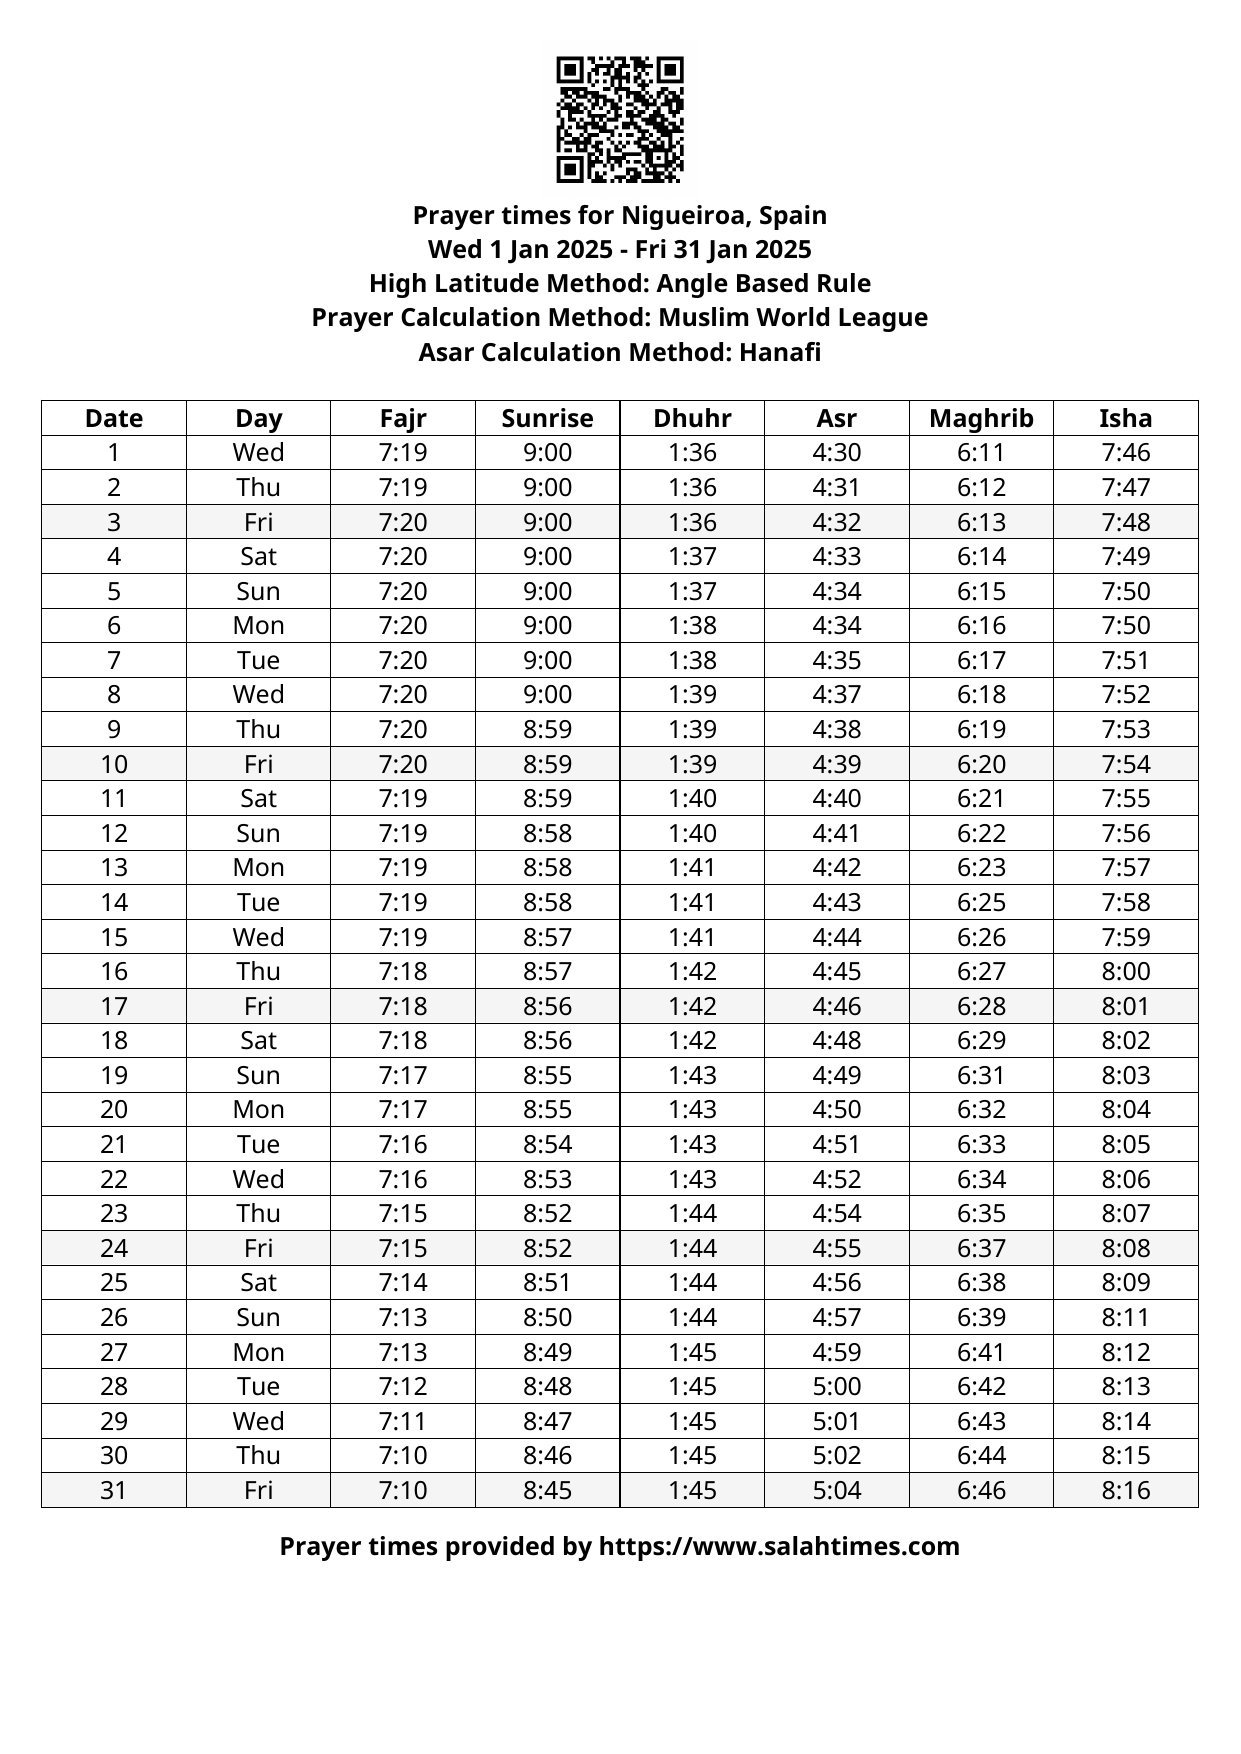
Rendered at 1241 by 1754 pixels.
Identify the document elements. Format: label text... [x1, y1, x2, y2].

table_cell 8:48 [476, 1369, 619, 1403]
table_header Dhuhr [621, 401, 764, 434]
table_cell 1:45 [621, 1404, 764, 1437]
table_cell 6:21 [910, 781, 1053, 815]
table_cell 25 [42, 1266, 186, 1299]
table_cell 4:34 [765, 609, 909, 642]
table_cell 8:09 [1054, 1266, 1198, 1299]
table_cell 7:19 [331, 851, 475, 884]
table_cell 18 [42, 1024, 186, 1057]
table_cell 13 [42, 851, 186, 884]
table_cell Wed [187, 1162, 330, 1195]
table_cell 31 [42, 1473, 186, 1507]
table_cell 7:55 [1054, 781, 1198, 815]
table_cell 4:42 [765, 851, 909, 884]
table_cell 8:51 [476, 1266, 619, 1299]
table_cell Wed [187, 1404, 330, 1437]
table_cell Fri [187, 1231, 330, 1264]
table_cell 1:44 [621, 1266, 764, 1299]
table_cell 6:32 [910, 1093, 1053, 1126]
table_cell Sun [187, 1058, 330, 1092]
table_cell 1:39 [621, 712, 764, 746]
table_cell Fri [187, 1473, 330, 1507]
table_cell 7:10 [331, 1439, 475, 1472]
table_cell 6:15 [910, 574, 1053, 607]
table_cell 7:50 [1054, 609, 1198, 642]
table_cell 5:00 [765, 1369, 909, 1403]
table_cell 9:00 [476, 470, 619, 504]
table_cell 7:20 [331, 505, 475, 538]
table_cell 6:46 [910, 1473, 1053, 1507]
table_cell 8:08 [1054, 1231, 1198, 1264]
table_cell 4:38 [765, 712, 909, 746]
table_cell 7:19 [331, 781, 475, 815]
table_cell 8:46 [476, 1439, 619, 1472]
table_cell Thu [187, 1196, 330, 1230]
table_cell 1:36 [621, 470, 764, 504]
table_cell Fri [187, 505, 330, 538]
table_cell 1:42 [621, 1024, 764, 1057]
table_cell 15 [42, 920, 186, 953]
table_cell Thu [187, 1439, 330, 1472]
table_cell 6:27 [910, 954, 1053, 988]
table_cell 4:50 [765, 1093, 909, 1126]
text Prayer Calculation Method: Muslim World League [42, 300, 1198, 334]
table_cell 1:45 [621, 1369, 764, 1403]
table_cell 6:12 [910, 470, 1053, 504]
table_cell 8:52 [476, 1196, 619, 1230]
table_cell 8:58 [476, 885, 619, 919]
table_cell 8:06 [1054, 1162, 1198, 1195]
table_cell 3 [42, 505, 186, 538]
table_cell Fri [187, 747, 330, 780]
table_cell 8:01 [1054, 989, 1198, 1022]
table_cell 6:11 [910, 436, 1053, 469]
table_cell 1:37 [621, 574, 764, 607]
table_cell Sat [187, 539, 330, 573]
table_cell 6:13 [910, 505, 1053, 538]
table_cell 7:47 [1054, 470, 1198, 504]
table_cell 8:15 [1054, 1439, 1198, 1472]
table_cell 6:23 [910, 851, 1053, 884]
table_cell 1:40 [621, 816, 764, 849]
table_cell 8:00 [1054, 954, 1198, 988]
text High Latitude Method: Angle Based Rule [42, 266, 1198, 300]
table_cell 7:13 [331, 1335, 475, 1368]
table_cell 7:20 [331, 609, 475, 642]
table_cell 1:41 [621, 851, 764, 884]
table_cell 4:31 [765, 470, 909, 504]
table_cell 8:59 [476, 781, 619, 815]
table_cell 8:57 [476, 920, 619, 953]
table_cell Mon [187, 609, 330, 642]
table_cell 1:41 [621, 920, 764, 953]
table_cell 7:14 [331, 1266, 475, 1299]
table_cell 1:38 [621, 609, 764, 642]
table_cell 26 [42, 1300, 186, 1334]
table_cell 8:58 [476, 816, 619, 849]
table_cell 1:42 [621, 989, 764, 1022]
table_cell 7:20 [331, 574, 475, 607]
table_cell 1:36 [621, 436, 764, 469]
table_cell 28 [42, 1369, 186, 1403]
table_cell 6:31 [910, 1058, 1053, 1092]
table_cell 8:50 [476, 1300, 619, 1334]
table_cell 7:13 [331, 1300, 475, 1334]
table_cell 7:18 [331, 1024, 475, 1057]
table_cell 8:58 [476, 851, 619, 884]
table_cell 6:18 [910, 678, 1053, 711]
table_cell 8:12 [1054, 1335, 1198, 1368]
table_cell 6:44 [910, 1439, 1053, 1472]
table_cell 2 [42, 470, 186, 504]
table_cell 4 [42, 539, 186, 573]
table_cell 6:34 [910, 1162, 1053, 1195]
text Asar Calculation Method: Hanafi [42, 334, 1198, 368]
table_header Day [187, 401, 330, 434]
table_cell Thu [187, 470, 330, 504]
table_cell 8:45 [476, 1473, 619, 1507]
table_cell 8:02 [1054, 1024, 1198, 1057]
table_cell Mon [187, 1093, 330, 1126]
table_cell 4:40 [765, 781, 909, 815]
table_cell 4:52 [765, 1162, 909, 1195]
table_cell 7:20 [331, 643, 475, 677]
table_header Maghrib [910, 401, 1053, 434]
table_cell 8:55 [476, 1093, 619, 1126]
table_cell 1:39 [621, 747, 764, 780]
table_cell 6:38 [910, 1266, 1053, 1299]
table_cell 9:00 [476, 505, 619, 538]
text Wed 1 Jan 2025 - Fri 31 Jan 2025 [42, 232, 1198, 266]
table_cell 7:10 [331, 1473, 475, 1507]
table_cell 1:43 [621, 1093, 764, 1126]
table_cell 6:33 [910, 1127, 1053, 1161]
table_cell 8:53 [476, 1162, 619, 1195]
table_cell 4:44 [765, 920, 909, 953]
table_cell 8:57 [476, 954, 619, 988]
table_cell 20 [42, 1093, 186, 1126]
table_cell 7:49 [1054, 539, 1198, 573]
table_cell 4:46 [765, 989, 909, 1022]
table_cell 7:20 [331, 747, 475, 780]
table_cell 6:41 [910, 1335, 1053, 1368]
table_cell 7:58 [1054, 885, 1198, 919]
table_cell 7:12 [331, 1369, 475, 1403]
table_cell 5:04 [765, 1473, 909, 1507]
table_cell 8:54 [476, 1127, 619, 1161]
table_cell 4:57 [765, 1300, 909, 1334]
table_cell 4:56 [765, 1266, 909, 1299]
text Prayer times for Nigueiroa, Spain [42, 198, 1198, 232]
table_cell Mon [187, 851, 330, 884]
table_cell 1:43 [621, 1127, 764, 1161]
table_cell 4:35 [765, 643, 909, 677]
table_cell 8:14 [1054, 1404, 1198, 1437]
table_header Fajr [331, 401, 475, 434]
table_cell 23 [42, 1196, 186, 1230]
table_cell 6:14 [910, 539, 1053, 573]
table_cell Sat [187, 781, 330, 815]
table_cell 7:52 [1054, 678, 1198, 711]
table_cell 24 [42, 1231, 186, 1264]
table_cell 7:11 [331, 1404, 475, 1437]
table_cell 9:00 [476, 574, 619, 607]
table_cell 1:44 [621, 1231, 764, 1264]
table_cell Thu [187, 954, 330, 988]
table_cell 4:49 [765, 1058, 909, 1092]
table_cell 6:42 [910, 1369, 1053, 1403]
table_cell 4:37 [765, 678, 909, 711]
table_cell 1:43 [621, 1162, 764, 1195]
table_cell 7:18 [331, 989, 475, 1022]
table_cell 8:13 [1054, 1369, 1198, 1403]
table_cell 7:19 [331, 816, 475, 849]
table_cell 7:20 [331, 539, 475, 573]
table_cell 1:42 [621, 954, 764, 988]
table_cell 4:55 [765, 1231, 909, 1264]
picture [542, 41, 699, 198]
table_cell Wed [187, 920, 330, 953]
table_cell 17 [42, 989, 186, 1022]
table_cell 4:48 [765, 1024, 909, 1057]
table_cell 7:53 [1054, 712, 1198, 746]
table_cell 7:16 [331, 1127, 475, 1161]
table_cell 27 [42, 1335, 186, 1368]
table_cell 6:20 [910, 747, 1053, 780]
table_cell 7 [42, 643, 186, 677]
table_cell 1:37 [621, 539, 764, 573]
table_cell 6:37 [910, 1231, 1053, 1264]
table_cell 6:28 [910, 989, 1053, 1022]
table_cell 21 [42, 1127, 186, 1161]
table_cell 7:59 [1054, 920, 1198, 953]
table_cell 4:30 [765, 436, 909, 469]
table_cell Tue [187, 1127, 330, 1161]
table_cell 8:47 [476, 1404, 619, 1437]
table_cell 5:01 [765, 1404, 909, 1437]
table_cell Tue [187, 643, 330, 677]
table_cell 7:54 [1054, 747, 1198, 780]
table_cell 7:20 [331, 678, 475, 711]
table_cell 1 [42, 436, 186, 469]
table_cell 6:35 [910, 1196, 1053, 1230]
table_cell 6:26 [910, 920, 1053, 953]
table_cell 1:41 [621, 885, 764, 919]
table_cell 8:05 [1054, 1127, 1198, 1161]
table_cell 1:44 [621, 1196, 764, 1230]
table_cell 1:45 [621, 1439, 764, 1472]
table_cell 8:59 [476, 712, 619, 746]
table_cell 5 [42, 574, 186, 607]
table_cell 1:36 [621, 505, 764, 538]
table_cell Mon [187, 1335, 330, 1368]
table_cell 6:19 [910, 712, 1053, 746]
table_header Isha [1054, 401, 1198, 434]
table_cell 8:04 [1054, 1093, 1198, 1126]
table_cell 7:15 [331, 1196, 475, 1230]
table_cell Thu [187, 712, 330, 746]
table_cell Wed [187, 678, 330, 711]
table_cell 1:44 [621, 1300, 764, 1334]
table_cell 7:19 [331, 885, 475, 919]
table_cell 8:11 [1054, 1300, 1198, 1334]
table_cell 7:48 [1054, 505, 1198, 538]
table_cell 10 [42, 747, 186, 780]
table_cell 4:32 [765, 505, 909, 538]
table_cell 8:52 [476, 1231, 619, 1264]
table_cell 5:02 [765, 1439, 909, 1472]
table_cell 29 [42, 1404, 186, 1437]
table_cell 9:00 [476, 539, 619, 573]
table_cell 8:03 [1054, 1058, 1198, 1092]
table_cell 4:54 [765, 1196, 909, 1230]
table_cell 7:19 [331, 920, 475, 953]
table_cell 7:16 [331, 1162, 475, 1195]
table_cell Fri [187, 989, 330, 1022]
table_cell 4:39 [765, 747, 909, 780]
table_cell Sun [187, 1300, 330, 1334]
table_cell Sat [187, 1266, 330, 1299]
table_cell 8:56 [476, 989, 619, 1022]
table_cell 6:29 [910, 1024, 1053, 1057]
table_cell 16 [42, 954, 186, 988]
table_cell 4:51 [765, 1127, 909, 1161]
table_cell 1:43 [621, 1058, 764, 1092]
table_cell 1:45 [621, 1335, 764, 1368]
table_cell 22 [42, 1162, 186, 1195]
table_cell 4:41 [765, 816, 909, 849]
table_cell 1:40 [621, 781, 764, 815]
table_cell Tue [187, 885, 330, 919]
table_cell 1:38 [621, 643, 764, 677]
table_cell 6:16 [910, 609, 1053, 642]
table_cell 6:39 [910, 1300, 1053, 1334]
table_cell 7:50 [1054, 574, 1198, 607]
table_cell 1:45 [621, 1473, 764, 1507]
table_cell 7:17 [331, 1093, 475, 1126]
table_cell 7:46 [1054, 436, 1198, 469]
table_cell 12 [42, 816, 186, 849]
table_header Asr [765, 401, 909, 434]
table_cell Wed [187, 436, 330, 469]
table_cell 14 [42, 885, 186, 919]
table_cell 30 [42, 1439, 186, 1472]
table_cell 7:19 [331, 470, 475, 504]
table_cell 8:49 [476, 1335, 619, 1368]
table_cell 11 [42, 781, 186, 815]
table_cell 1:39 [621, 678, 764, 711]
table_cell 6:17 [910, 643, 1053, 677]
table_cell 4:34 [765, 574, 909, 607]
table_cell 7:57 [1054, 851, 1198, 884]
table_header Sunrise [476, 401, 619, 434]
table_cell 6:25 [910, 885, 1053, 919]
table_cell 19 [42, 1058, 186, 1092]
table_cell 4:45 [765, 954, 909, 988]
table_cell 9:00 [476, 678, 619, 711]
text Prayer times provided by https://www.salahtimes.com [42, 1528, 1198, 1563]
table_cell Sun [187, 574, 330, 607]
table_cell Tue [187, 1369, 330, 1403]
table_cell 7:20 [331, 712, 475, 746]
table_cell 8:59 [476, 747, 619, 780]
table_cell 8:56 [476, 1024, 619, 1057]
table_cell 8:16 [1054, 1473, 1198, 1507]
table_cell 7:56 [1054, 816, 1198, 849]
table_cell 8:55 [476, 1058, 619, 1092]
table_cell 8 [42, 678, 186, 711]
table_cell Sun [187, 816, 330, 849]
table_cell 4:59 [765, 1335, 909, 1368]
table_cell 9:00 [476, 643, 619, 677]
table_cell 9:00 [476, 436, 619, 469]
table_cell 7:18 [331, 954, 475, 988]
table_cell 7:19 [331, 436, 475, 469]
table_cell 4:43 [765, 885, 909, 919]
table_cell 8:07 [1054, 1196, 1198, 1230]
table_cell 7:51 [1054, 643, 1198, 677]
table_header Date [42, 401, 186, 434]
table_cell Sat [187, 1024, 330, 1057]
table_cell 9:00 [476, 609, 619, 642]
table_cell 6:43 [910, 1404, 1053, 1437]
table_cell 6:22 [910, 816, 1053, 849]
table_cell 4:33 [765, 539, 909, 573]
table_cell 6 [42, 609, 186, 642]
table_cell 9 [42, 712, 186, 746]
table_cell 7:15 [331, 1231, 475, 1264]
table_cell 7:17 [331, 1058, 475, 1092]
